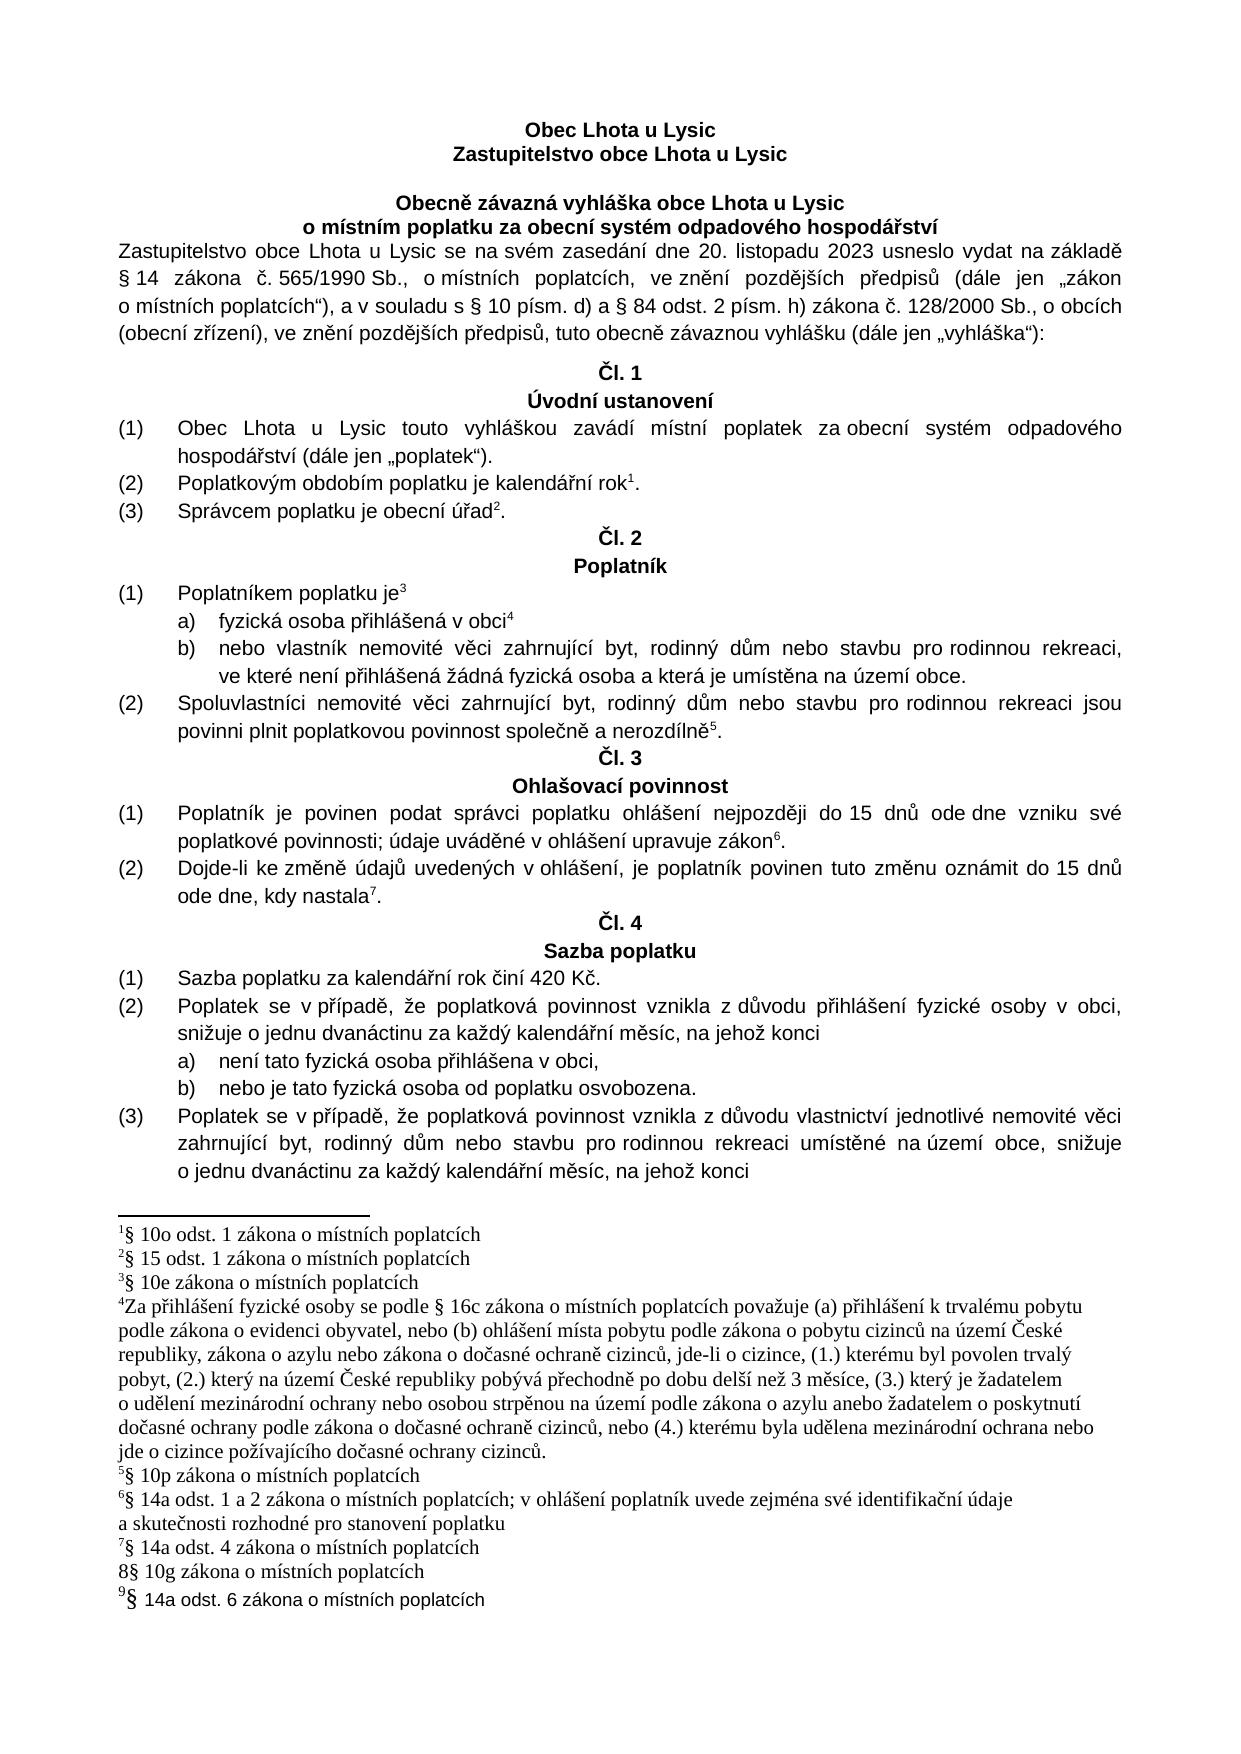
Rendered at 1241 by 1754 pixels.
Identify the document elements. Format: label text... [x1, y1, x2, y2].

list Spoluvlastníci nemovité věci zahrnující byt, rodinný dům nebo stavbu pro rodinnou rekreaci jsou povinni plnit poplatkovou povinnost společně a nerozdílně. [118, 691, 1122, 743]
title Obec Lhota u Lysic Zastupitelstvo obce Lhota u Lysic [118, 118, 1122, 166]
subtitle Čl. 4 Sazba poplatku [118, 911, 1122, 963]
subtitle Čl. 2 Poplatník [118, 526, 1122, 578]
list fyzická osoba přihlášená v obci [177, 609, 1122, 633]
list Dojde-li ke změně údajů uvedených v ohlášení, je poplatník povinen tuto změnu oznámit do 15 dnů ode dne, kdy nastala. [118, 856, 1122, 908]
list Poplatníkem poplatku je [118, 581, 1122, 605]
list Správcem poplatku je obecní úřad. [118, 499, 1122, 523]
list Obec Lhota u Lysic touto vyhláškou zavádí místní poplatek za obecní systém odpadového hospodářství (dále jen „poplatek“). [118, 416, 1122, 468]
list Poplatek se v případě, že poplatková povinnost vznikla z důvodu vlastnictví jednotlivé nemovité věci zahrnující byt, rodinný dům nebo stavbu pro rodinnou rekreaci umístěné na území obce, snižuje o jednu dvanáctinu za každý kalendářní měsíc, na jehož konci [118, 1104, 1122, 1183]
subtitle Obecně závazná vyhláška obce Lhota u Lysic o místním poplatku za obecní systém odpadového hospodářství [118, 191, 1122, 239]
list není tato fyzická osoba přihlášena v obci, [177, 1049, 1122, 1073]
text Zastupitelstvo obce Lhota u Lysic se na svém zasedání dne 20. listopadu 2023 usneslo vydat na základě § 14 zákona č. 565/1990 Sb., o místních poplatcích, ve znění pozdějších předpisů (dále jen „zákon o místních poplatcích“), a v souladu s § 10 písm. d) a § 84 odst. 2 písm. h) zákona č. 128/2000 Sb., o obcích (obecní zřízení), ve znění pozdějších předpisů, tuto obecně závaznou vyhlášku (dále jen „vyhláška“): [118, 239, 1122, 345]
list Poplatek se v případě, že poplatková povinnost vznikla z důvodu přihlášení fyzické osoby v obci, snižuje o jednu dvanáctinu za každý kalendářní měsíc, na jehož konci [118, 994, 1122, 1045]
subtitle Čl. 3 Ohlašovací povinnost [118, 746, 1122, 798]
list Sazba poplatku za kalendářní rok činí 420 Kč. [118, 966, 1122, 990]
subtitle Čl. 1 Úvodní ustanovení [118, 361, 1122, 413]
list Poplatník je povinen podat správci poplatku ohlášení nejpozději do 15 dnů ode dne vzniku své poplatkové povinnosti; údaje uváděné v ohlášení upravuje zákon. [118, 801, 1122, 853]
list nebo je tato fyzická osoba od poplatku osvobozena. [177, 1076, 1122, 1100]
list nebo vlastník nemovité věci zahrnující byt, rodinný dům nebo stavbu pro rodinnou rekreaci, ve které není přihlášená žádná fyzická osoba a která je umístěna na území obce. [177, 636, 1122, 688]
list Poplatkovým obdobím poplatku je kalendářní rok. [118, 471, 1122, 495]
